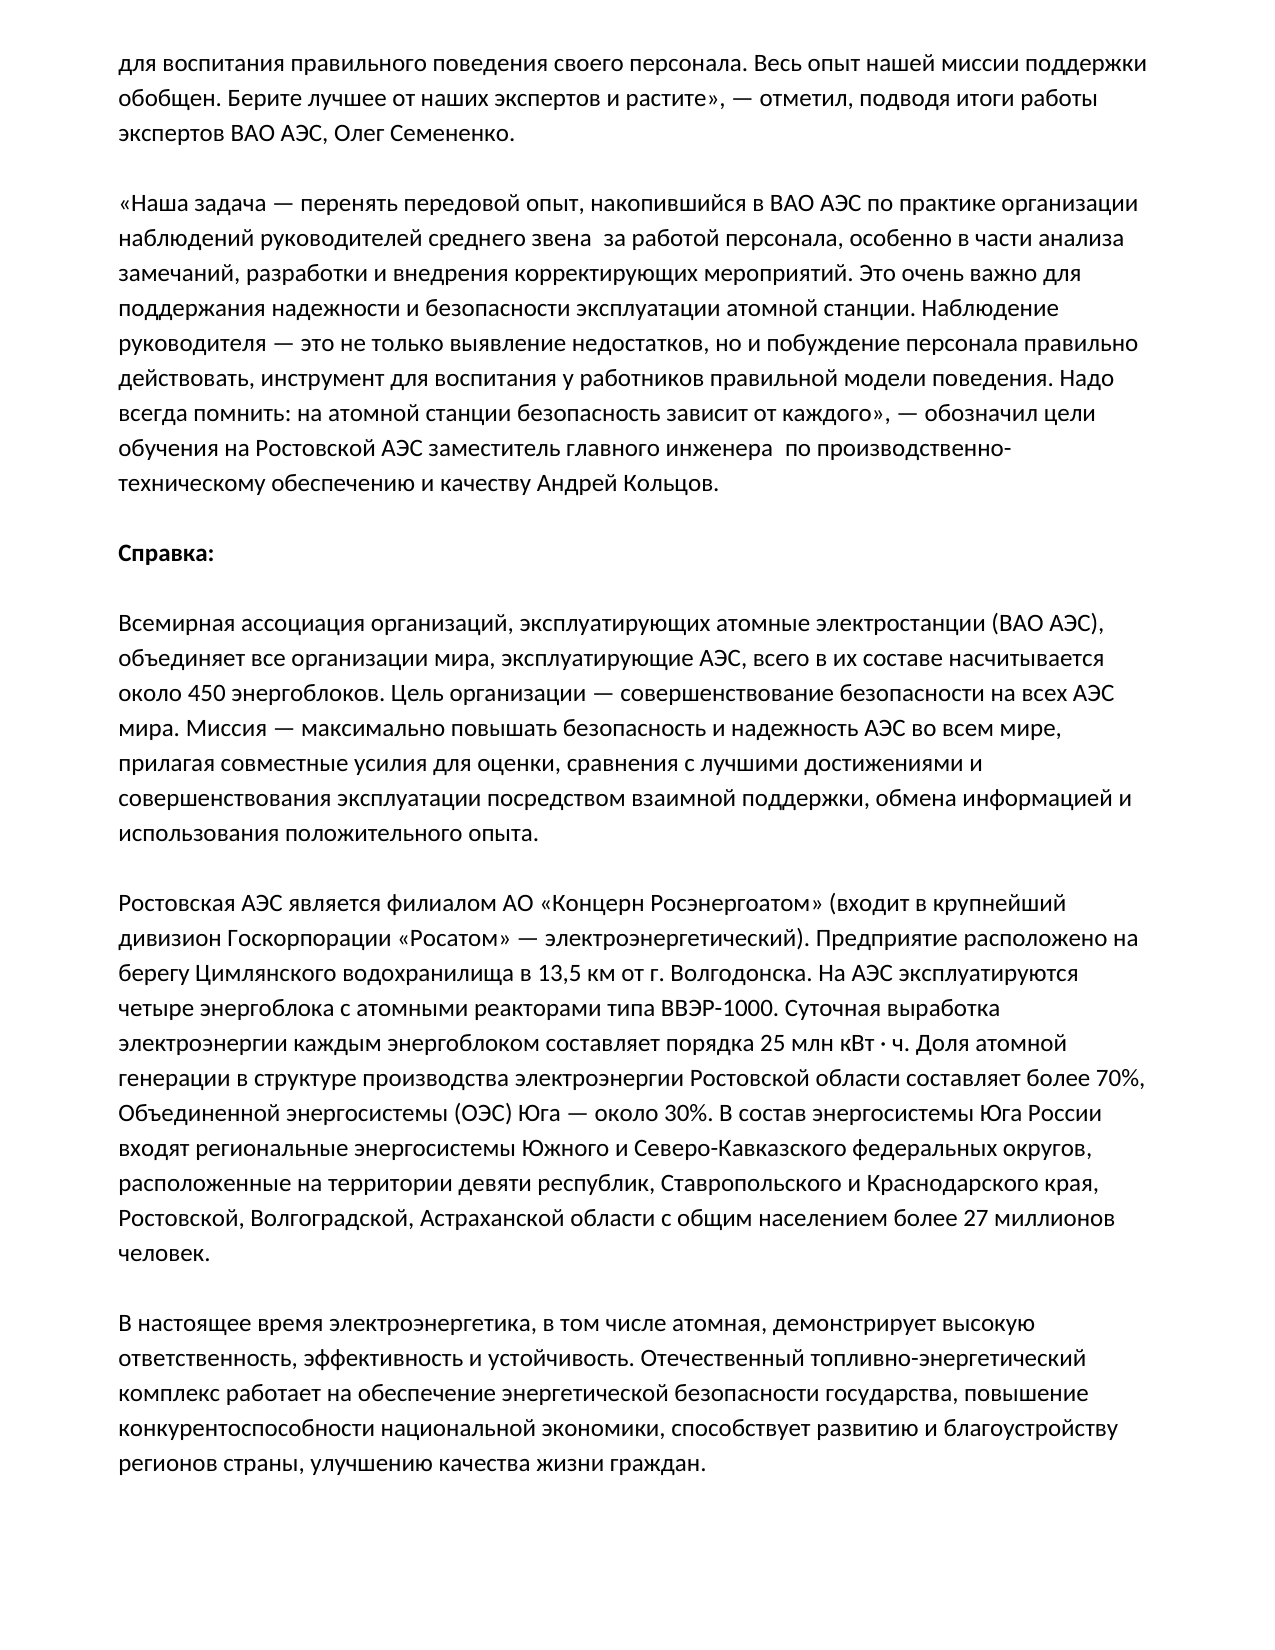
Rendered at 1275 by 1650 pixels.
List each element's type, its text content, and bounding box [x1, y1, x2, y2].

text Всемирная ассоциация организаций, эксплуатирующих атомные электростанции (ВАО АЭС), объединяет все организации мира, эксплуатирующие АЭС, всего в их составе насчитывается около 450 энергоблоков. Цель организации — совершенствование безопасности на всех АЭС мира. Миссия — максимально повышать безопасность и надежность АЭС во всем мире, прилагая совместные усилия для оценки, сравнения с лучшими достижениями и совершенствования эксплуатации посредством взаимной поддержки, обмена информацией и использования положительного опыта. Ростовская АЭС является филиалом АО «Концерн Росэнергоатом» (входит в крупнейший дивизион Госкорпорации «Росатом» — электроэнергетический). Предприятие расположено на берегу Цимлянского водохранилища в 13,5 км от г. Волгодонска. На АЭС эксплуатируются четыре энергоблока с атомными реакторами типа ВВЭР-1000. Суточная выработка электроэнергии каждым энергоблоком составляет порядка 25 млн кВт · ч. Доля атомной генерации в структуре производства электроэнергии Ростовской области составляет более 70%, Объединенной энергосистемы (ОЭС) Юга — около 30%. В состав энергосистемы Юга России входят региональные энергосистемы Южного и Северо-Кавказского федеральных округов, расположенные на территории девяти республик, Ставропольского и Краснодарского края, Ростовской, Волгоградской, Астраханской области с общим населением более 27 миллионов человек. В настоящее время электроэнергетика, в том числе атомная, демонстрирует высокую ответственность, эффективность и устойчивость. Отечественный топливно-энергетический комплекс работает на обеспечение энергетической безопасности государства, повышение конкурентоспособности национальной экономики, способствует развитию и благоустройству регионов страны, улучшению качества жизни граждан. [118, 572, 1157, 1478]
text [118, 47, 1157, 568]
